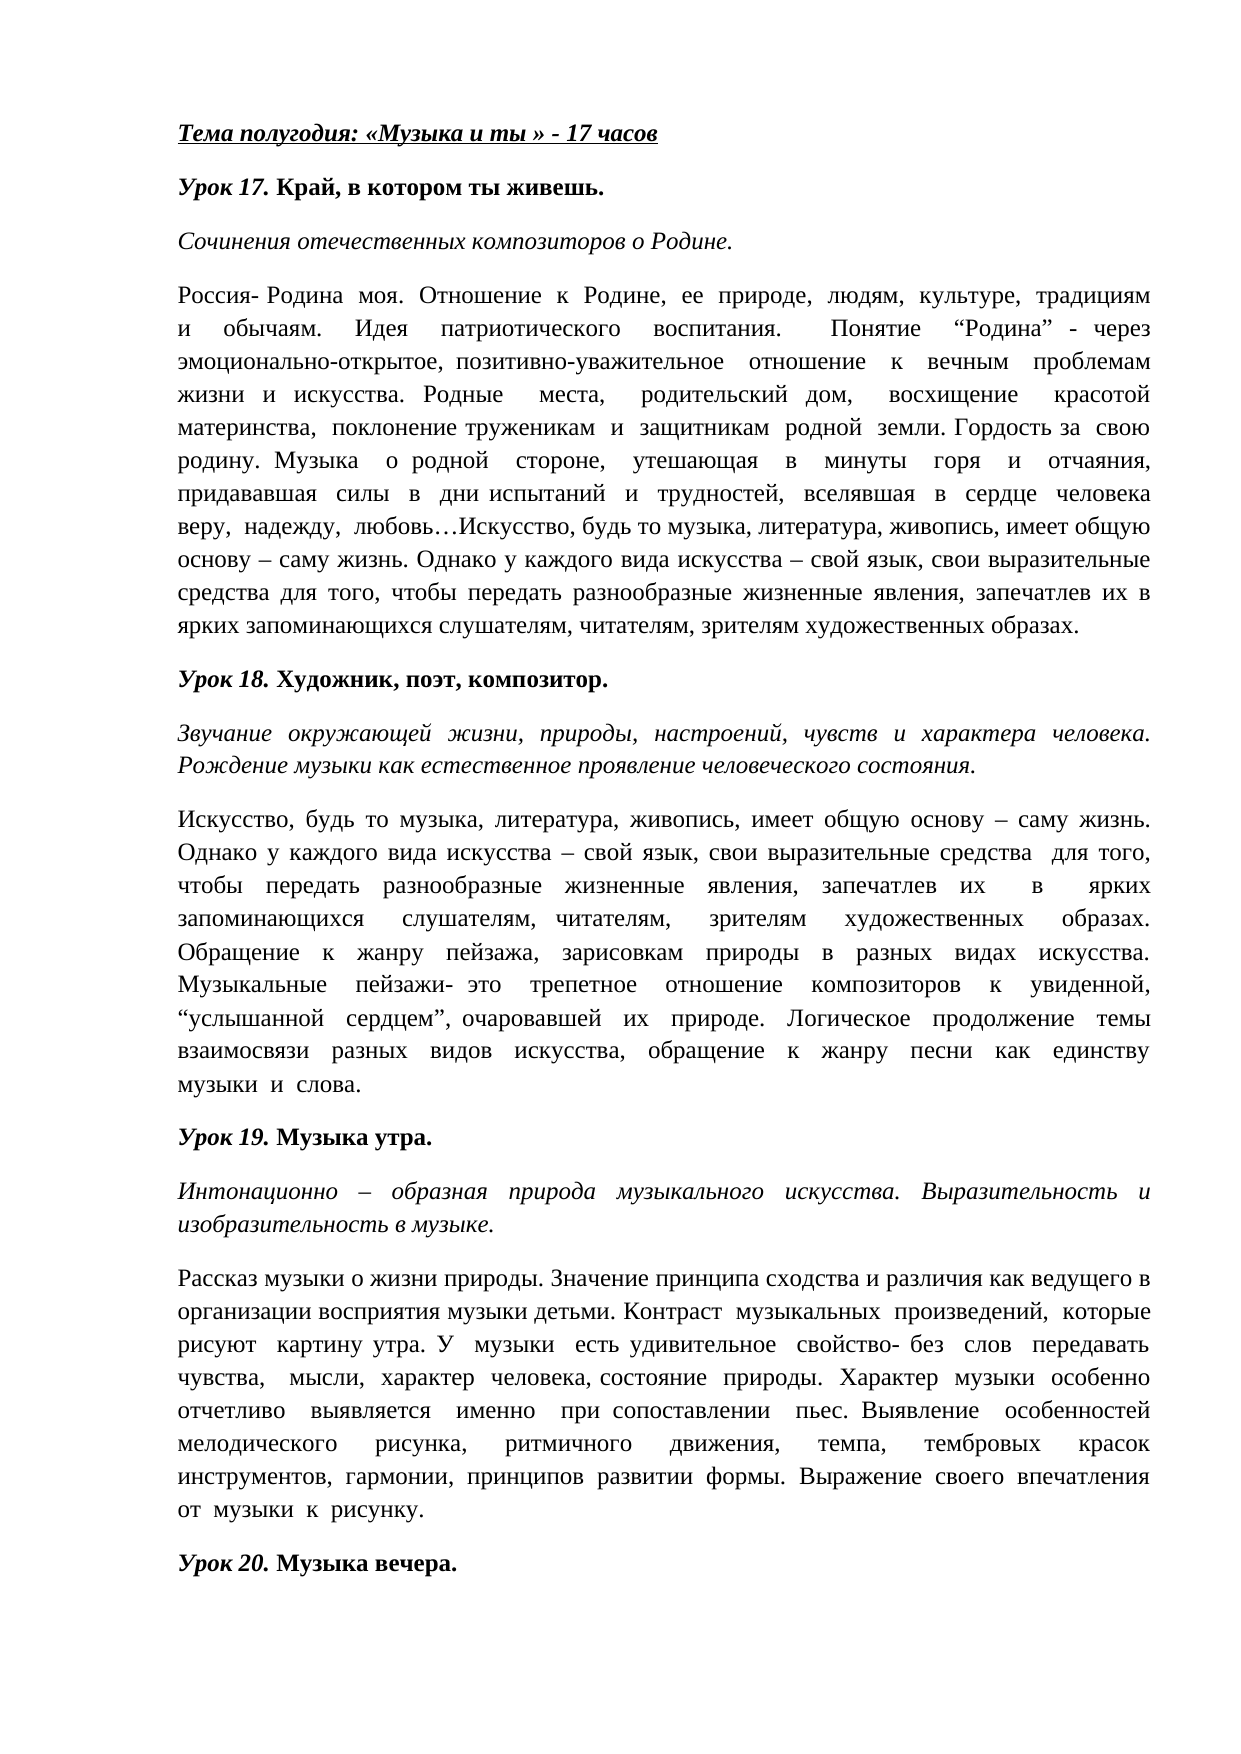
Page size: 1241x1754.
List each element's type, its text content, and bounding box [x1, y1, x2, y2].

text Рассказ музыки о жизни природы. Значение принципа сходства и различия как ведущего в организации восприятия музыки детьми. Контраст музыкальных произведений, которые рисуют картину утра. У музыки есть удивительное свойство- без слов передавать чувства, мысли, характер человека, состояние природы. Характер музыки особенно отчетливо выявляется именно при сопоставлении пьес. Выявление особенностей мелодического рисунка, ритмичного движения, темпа, тембровых красок инструментов, гармонии, принципов развитии формы. Выражение своего впечатления от музыки к рисунку. [177, 1263, 1152, 1523]
text Урок 19. Музыка утра. [177, 1122, 1152, 1151]
text Интонационно – образная природа музыкального искусства. Выразительность и изобразительность в музыке. [177, 1176, 1152, 1238]
text Урок 17. Край, в котором ты живешь. [177, 172, 1152, 201]
text Тема полугодия: «Музыка и ты » - 17 часов [177, 118, 1152, 147]
text Урок 18. Художник, поэт, композитор. [177, 664, 1152, 692]
text Звучание окружающей жизни, природы, настроений, чувств и характера человека. Рождение музыки как естественное проявление человеческого состояния. [177, 718, 1152, 779]
text Сочинения отечественных композиторов о Родине. [177, 226, 1152, 254]
text Искусство, будь то музыка, литература, живопись, имеет общую основу – саму жизнь. Однако у каждого вида искусства – свой язык, свои выразительные средства для того, чтобы передать разнообразные жизненные явления, запечатлев их в ярких запоминающихся слушателям, читателям, зрителям художественных образах. Обращение к жанру пейзажа, зарисовкам природы в разных видах искусства. Музыкальные пейзажи- это трепетное отношение композиторов к увиденной, “услышанной сердцем”, очаровавшей их природе. Логическое продолжение темы взаимосвязи разных видов искусства, обращение к жанру песни как единству музыки и слова. [177, 804, 1152, 1097]
text Урок 20. Музыка вечера. [177, 1548, 1152, 1577]
text Россия- Родина моя. Отношение к Родине, ее природе, людям, культуре, традициям и обычаям. Идея патриотического воспитания. Понятие “Родина” - через эмоционально-открытое, позитивно-уважительное отношение к вечным проблемам жизни и искусства. Родные места, родительский дом, восхищение красотой материнства, поклонение труженикам и защитникам родной земли. Гордость за свою родину. Музыка о родной стороне, утешающая в минуты горя и отчаяния, придававшая силы в дни испытаний и трудностей, вселявшая в сердце человека веру, надежду, любовь…Искусство, будь то музыка, литература, живопись, имеет общую основу – саму жизнь. Однако у каждого вида искусства – свой язык, свои выразительные средства для того, чтобы передать разнообразные жизненные явления, запечатлев их в ярких запоминающихся слушателям, читателям, зрителям художественных образах. [177, 280, 1152, 639]
